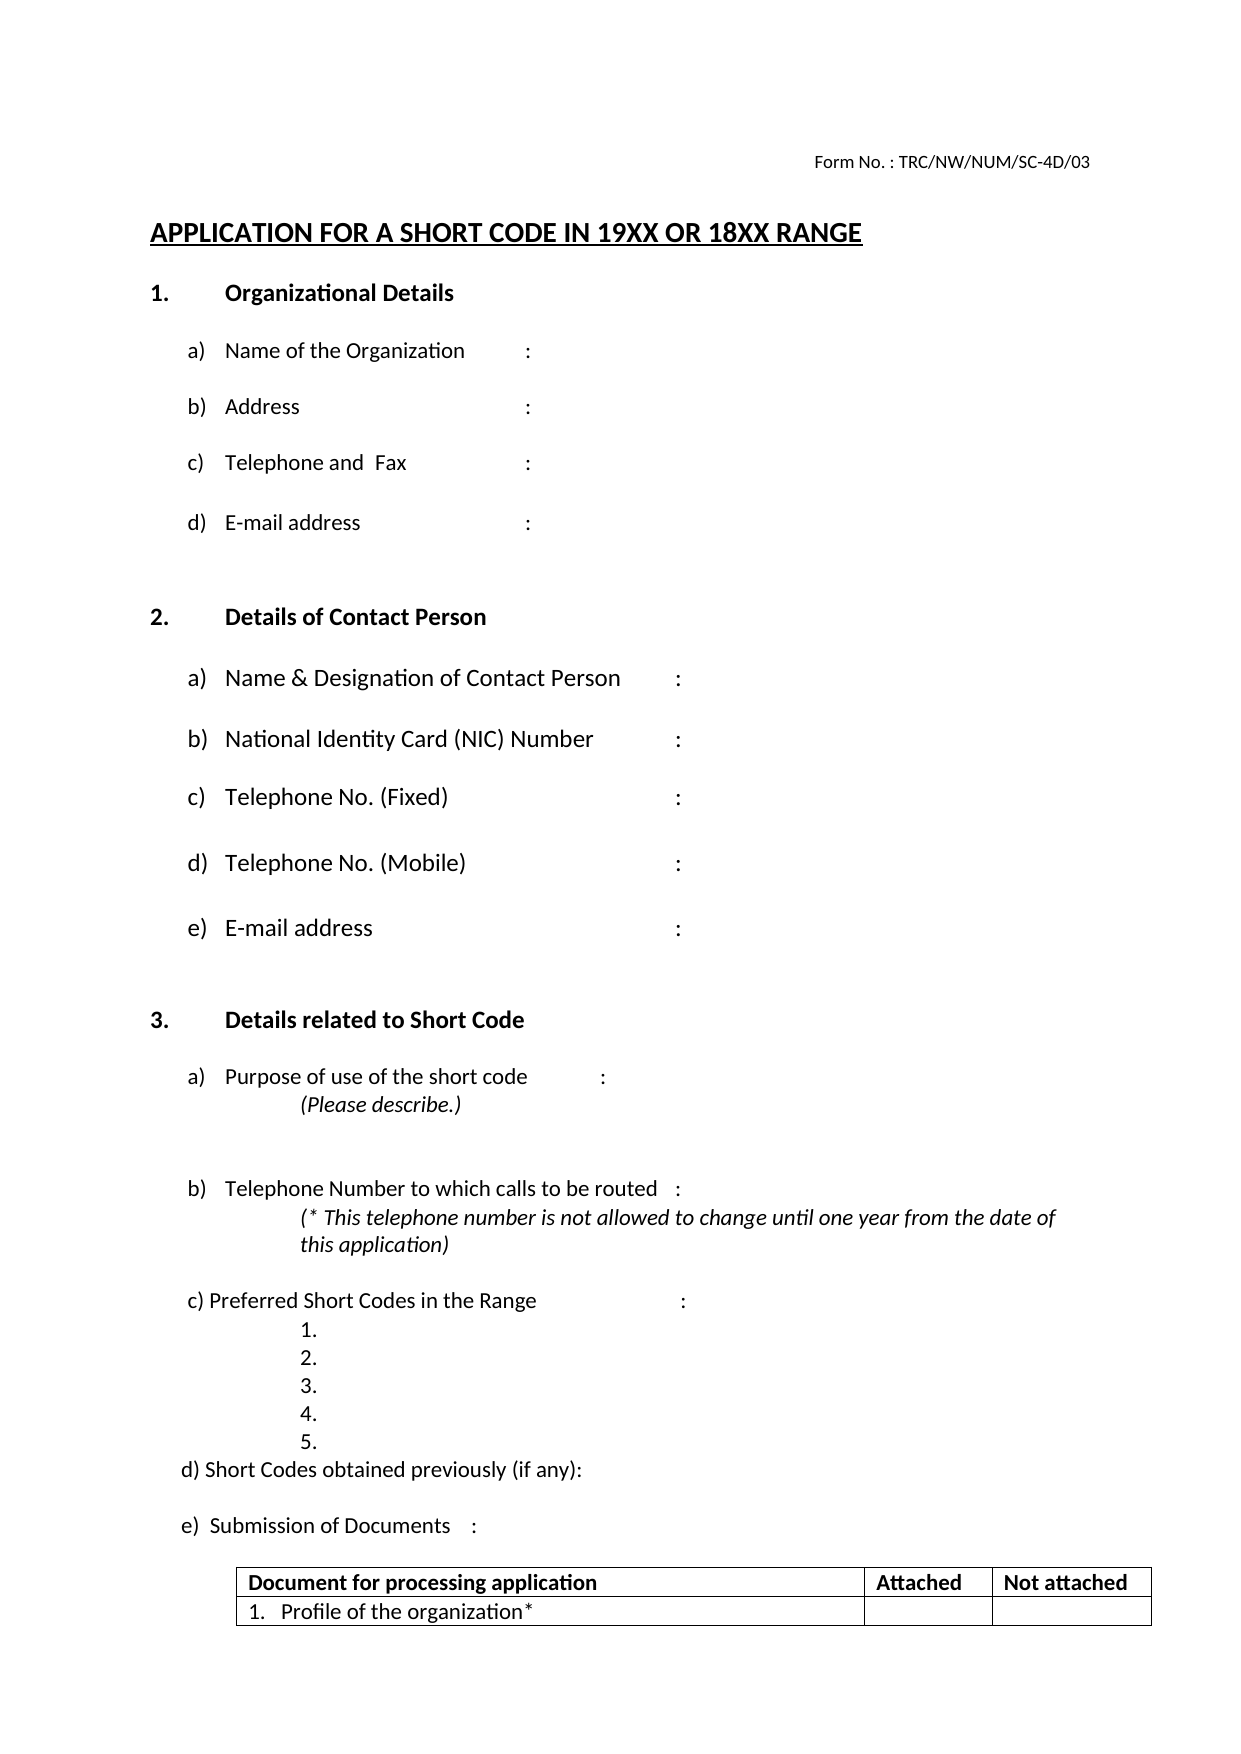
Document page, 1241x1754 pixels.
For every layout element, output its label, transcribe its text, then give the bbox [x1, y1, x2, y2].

text 5. [150, 1427, 1090, 1455]
list Telephone No. (Mobile) : [187, 847, 1090, 877]
list E-mail address : [187, 508, 1090, 536]
text APPLICATION FOR A SHORT CODE IN 19XX OR 18XX RANGE [150, 214, 1090, 249]
table_header Document for processing application [237, 1568, 864, 1596]
table_header Attached [865, 1568, 992, 1596]
list Details related to Short Code [150, 1004, 1090, 1034]
list Telephone No. (Fixed) : [187, 781, 1090, 812]
text 2. [150, 1343, 1090, 1371]
list Purpose of use of the short code : [187, 1062, 1090, 1091]
list Telephone and Fax : [187, 448, 1090, 476]
text 3. [150, 1371, 1090, 1399]
text e) Submission of Documents : [150, 1511, 1090, 1539]
list Address : [187, 392, 1090, 420]
text 4. [150, 1399, 1090, 1427]
list Details of Contact Person [150, 601, 1090, 631]
table_cell [993, 1597, 1151, 1625]
text 1. [150, 1315, 1090, 1343]
text (* This telephone number is not allowed to change until one year from the date of this application) [300, 1203, 1090, 1259]
table_header Not attached [993, 1568, 1151, 1596]
table_cell [865, 1597, 992, 1625]
table_cell 1. Profile of the organization* [237, 1597, 864, 1625]
list E-mail address : [187, 912, 1090, 943]
text (Please describe.) [225, 1091, 1090, 1118]
list Organizational Details [150, 277, 1090, 308]
text Form No. : TRC/NW/NUM/SC-4D/03 [450, 150, 1090, 173]
list National Identity Card (NIC) Number : [187, 723, 1090, 753]
list Name & Designation of Contact Person : [187, 662, 1090, 692]
list Telephone Number to which calls to be routed : [187, 1174, 1090, 1203]
text d) Short Codes obtained previously (if any): [150, 1455, 1090, 1483]
list Name of the Organization : [187, 336, 1090, 364]
text c) Preferred Short Codes in the Range : [150, 1287, 1090, 1315]
